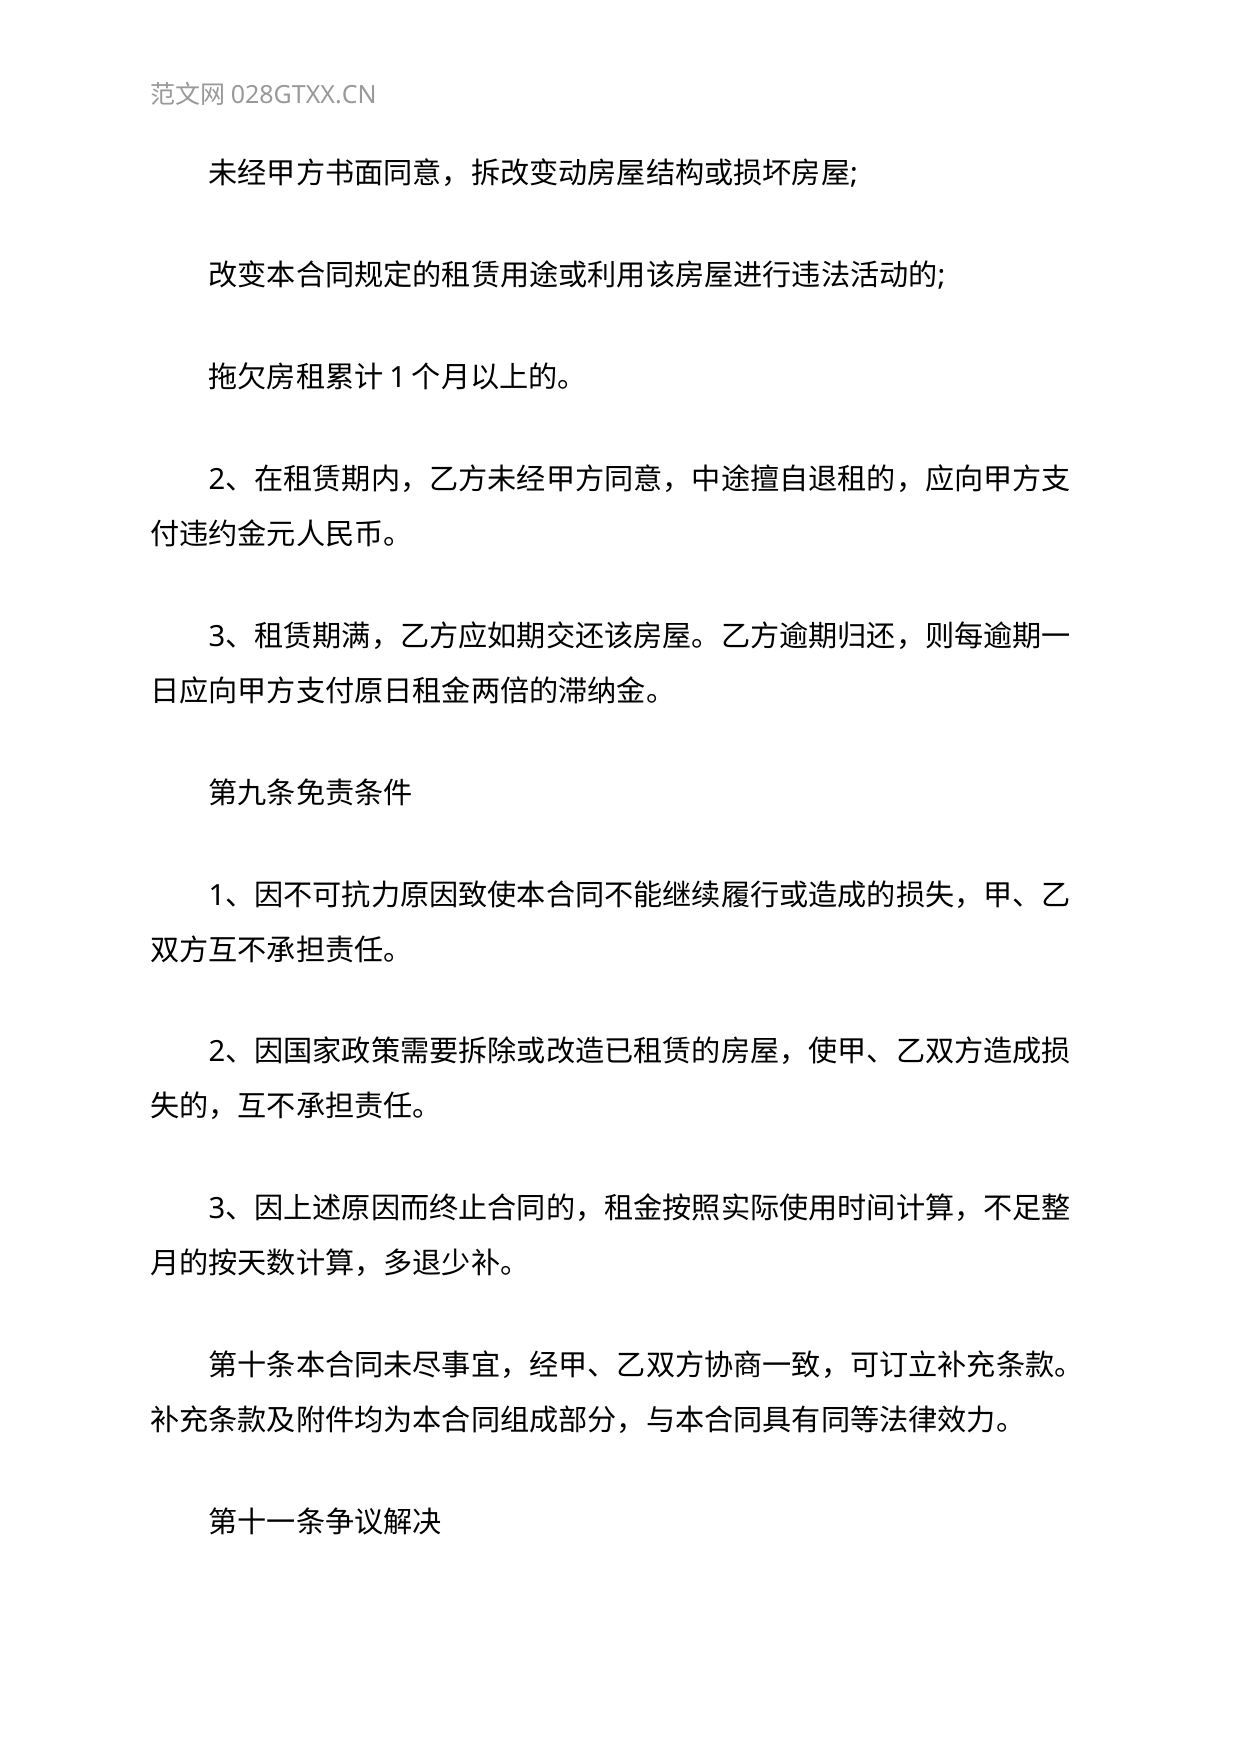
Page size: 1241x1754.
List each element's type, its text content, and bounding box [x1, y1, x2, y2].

text 2、因国家政策需要拆除或改造已租赁的房屋，使甲、乙双方造成损失的，互不承担责任。 [150, 1028, 1090, 1125]
text 拖欠房租累计1个月以上的。 [150, 354, 1090, 396]
text 第十一条争议解决 [150, 1498, 1090, 1541]
text 3、因上述原因而终止合同的，租金按照实际使用时间计算，不足整月的按天数计算，多退少补。 [150, 1185, 1090, 1282]
text 第十条本合同未尽事宜，经甲、乙双方协商一致，可订立补充条款。补充条款及附件均为本合同组成部分，与本合同具有同等法律效力。 [150, 1342, 1090, 1439]
text 改变本合同规定的租赁用途或利用该房屋进行违法活动的; [150, 252, 1090, 294]
text 3、租赁期满，乙方应如期交还该房屋。乙方逾期归还，则每逾期一日应向甲方支付原日租金两倍的滞纳金。 [150, 613, 1090, 710]
text 第九条免责条件 [150, 769, 1090, 812]
text 1、因不可抗力原因致使本合同不能继续履行或造成的损失，甲、乙双方互不承担责任。 [150, 871, 1090, 968]
text 2、在租赁期内，乙方未经甲方同意，中途擅自退租的，应向甲方支付违约金元人民币。 [150, 456, 1090, 553]
text 未经甲方书面同意，拆改变动房屋结构或损坏房屋; [150, 150, 1090, 192]
